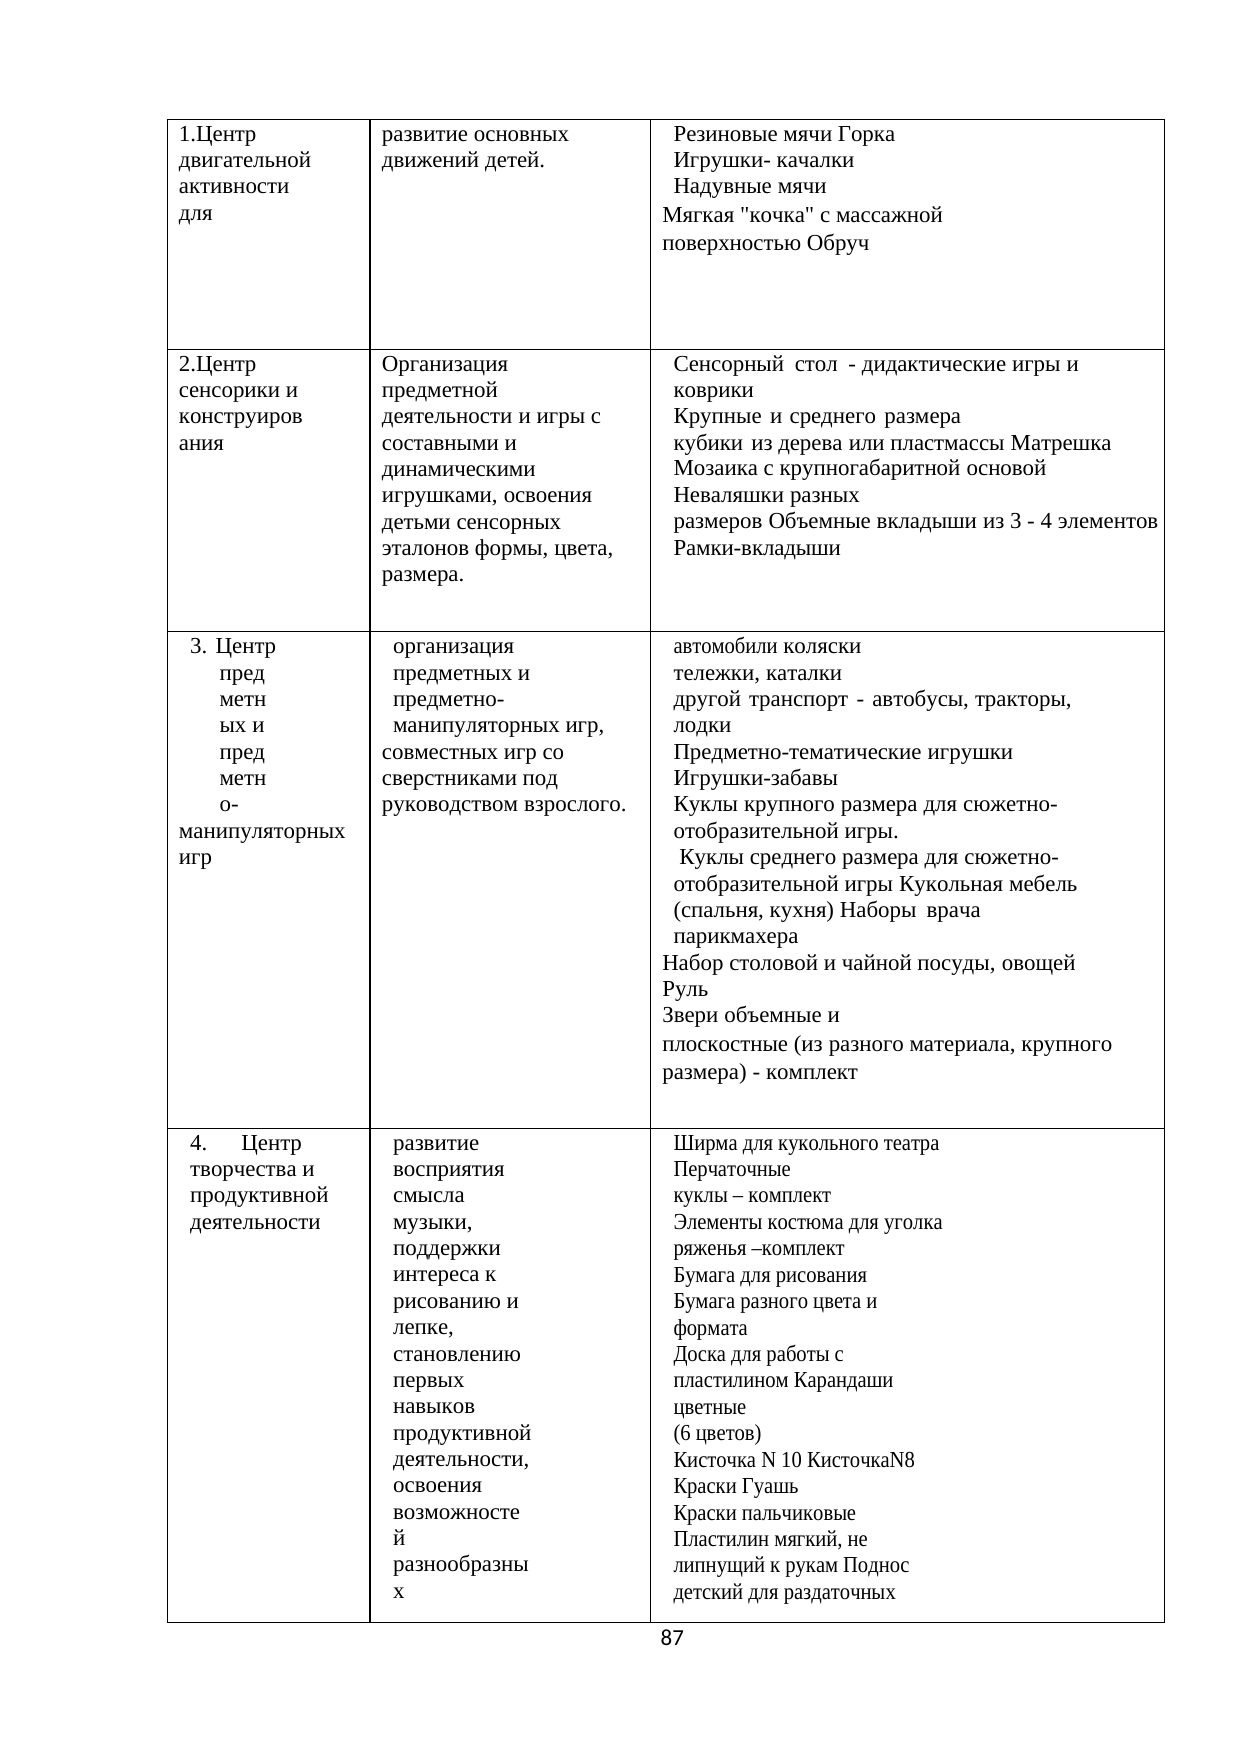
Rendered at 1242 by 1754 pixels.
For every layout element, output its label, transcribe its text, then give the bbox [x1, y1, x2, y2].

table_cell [371, 1129, 650, 1622]
table_cell автомобили коляски тележки, каталки другой транспорт - автобусы, тракторы, лодки Предметно-тематические игрушки Игрушки-забавы Куклы крупного размера для сюжетно-отобразительной игры. Куклы среднего размера для сюжетно-отобразительной игры Кукольная мебель (спальня, кухня) Наборы врача парикмахера Набор столовой и чайной посуды, овощей Руль Звери объемные и плоскостные (из разного материала, крупного размера) - комплект [651, 632, 1164, 1128]
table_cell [651, 1129, 1164, 1622]
table_cell организация предметных и предметно- манипуляторных игр, совместных игр со сверстниками под руководством взрослого. [371, 632, 650, 1128]
table_header развитие основных движений детей. [371, 120, 650, 348]
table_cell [168, 1129, 369, 1622]
table_cell 3. Центр предметных и предметно- манипуляторных игр [168, 632, 369, 1128]
table_cell Организация предметной деятельности и игры с составными и динамическими игрушками, освоения детьми сенсорных эталонов формы, цвета, размера. [371, 350, 650, 631]
table_cell 2.Центр сенсорики и конструирования [168, 350, 369, 631]
table_header 1.Центр двигательной активности для [168, 120, 369, 348]
table_header Резиновые мячи Горка Игрушки- качалки Надувные мячи Мягкая "кочка" с массажной поверхностью Обруч [651, 120, 1164, 348]
table_cell Сенсорный стол - дидактические игры и коврики Крупные и среднего размера кубики из дерева или пластмассы Матрешка Мозаика с крупногабаритной основой Неваляшки разных размеров Объемные вкладыши из 3 - 4 элементов Рамки-вкладыши [651, 350, 1164, 631]
